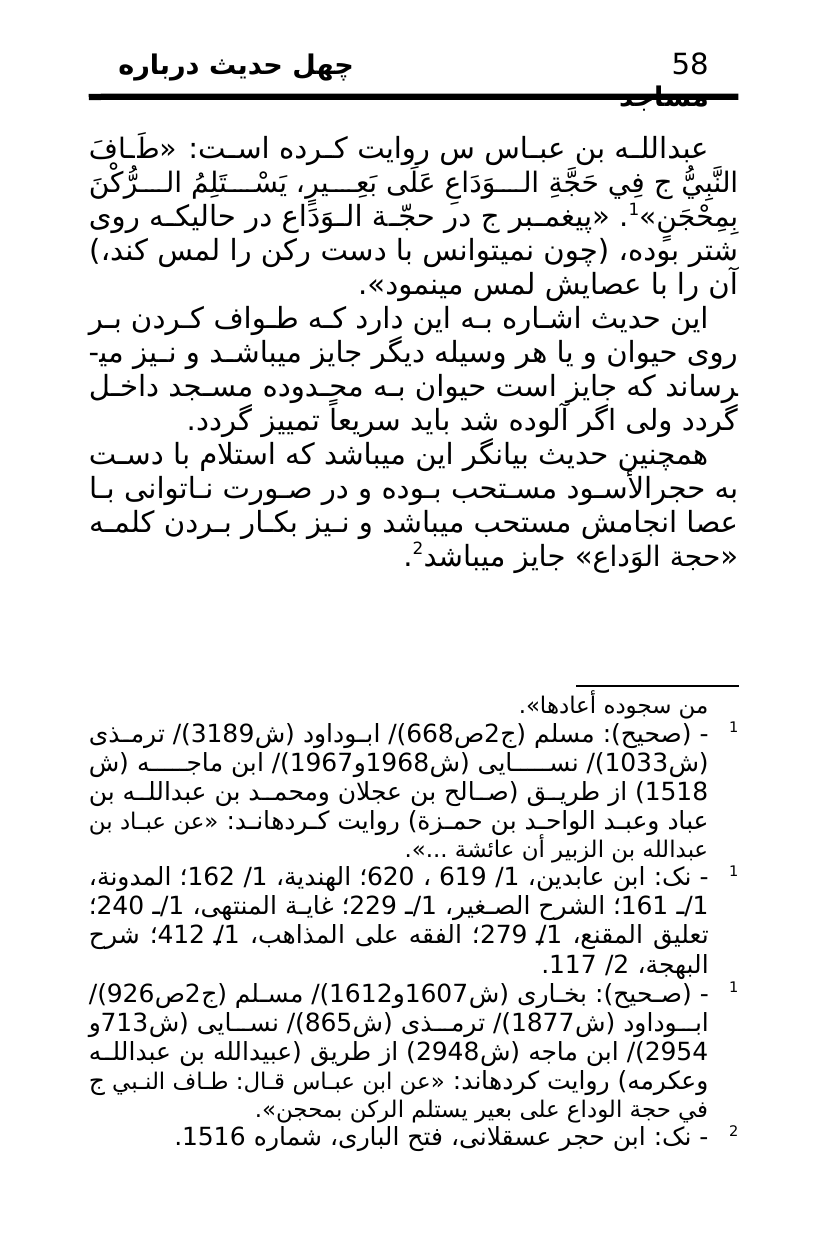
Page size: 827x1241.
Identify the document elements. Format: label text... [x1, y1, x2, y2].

text همچنین حدیث بیانگر این میباشد که استلام با دست به حجرالأسود مستحب بوده و در صورت ناتوانی با عصا انجامش مستحب میباشد و نیز بکار بردن کلمه «حجة الوَداع» جایز میباشد. [89, 437, 738, 573]
text عبدالله بن عباس س روایت کرده است: «طَافَ النَّبِيُّ ج فِي حَجَّةِ الوَدَاعِ عَلَى بَعِيرٍ، يَسْتَلِمُ الرُّكْنَ بِمِحْجَنٍ». «پیغمبر ج در حجّة الوَدَاع در حالیکه روی شتر بوده، (چون نمیتوانس با دست رکن را لمس کند،) آن را با عصایش لمس مینمود». [89, 132, 738, 301]
text این حدیث اشاره به این دارد که طواف کردن بر روی حیوان و یا هر وسیله دیگر جایز میباشد و نیز میرساند که جایز است حیوان به محدوده مسجد داخل گردد ولی اگر آلوده شد باید سریعاً تمییز گردد. [89, 301, 738, 437]
